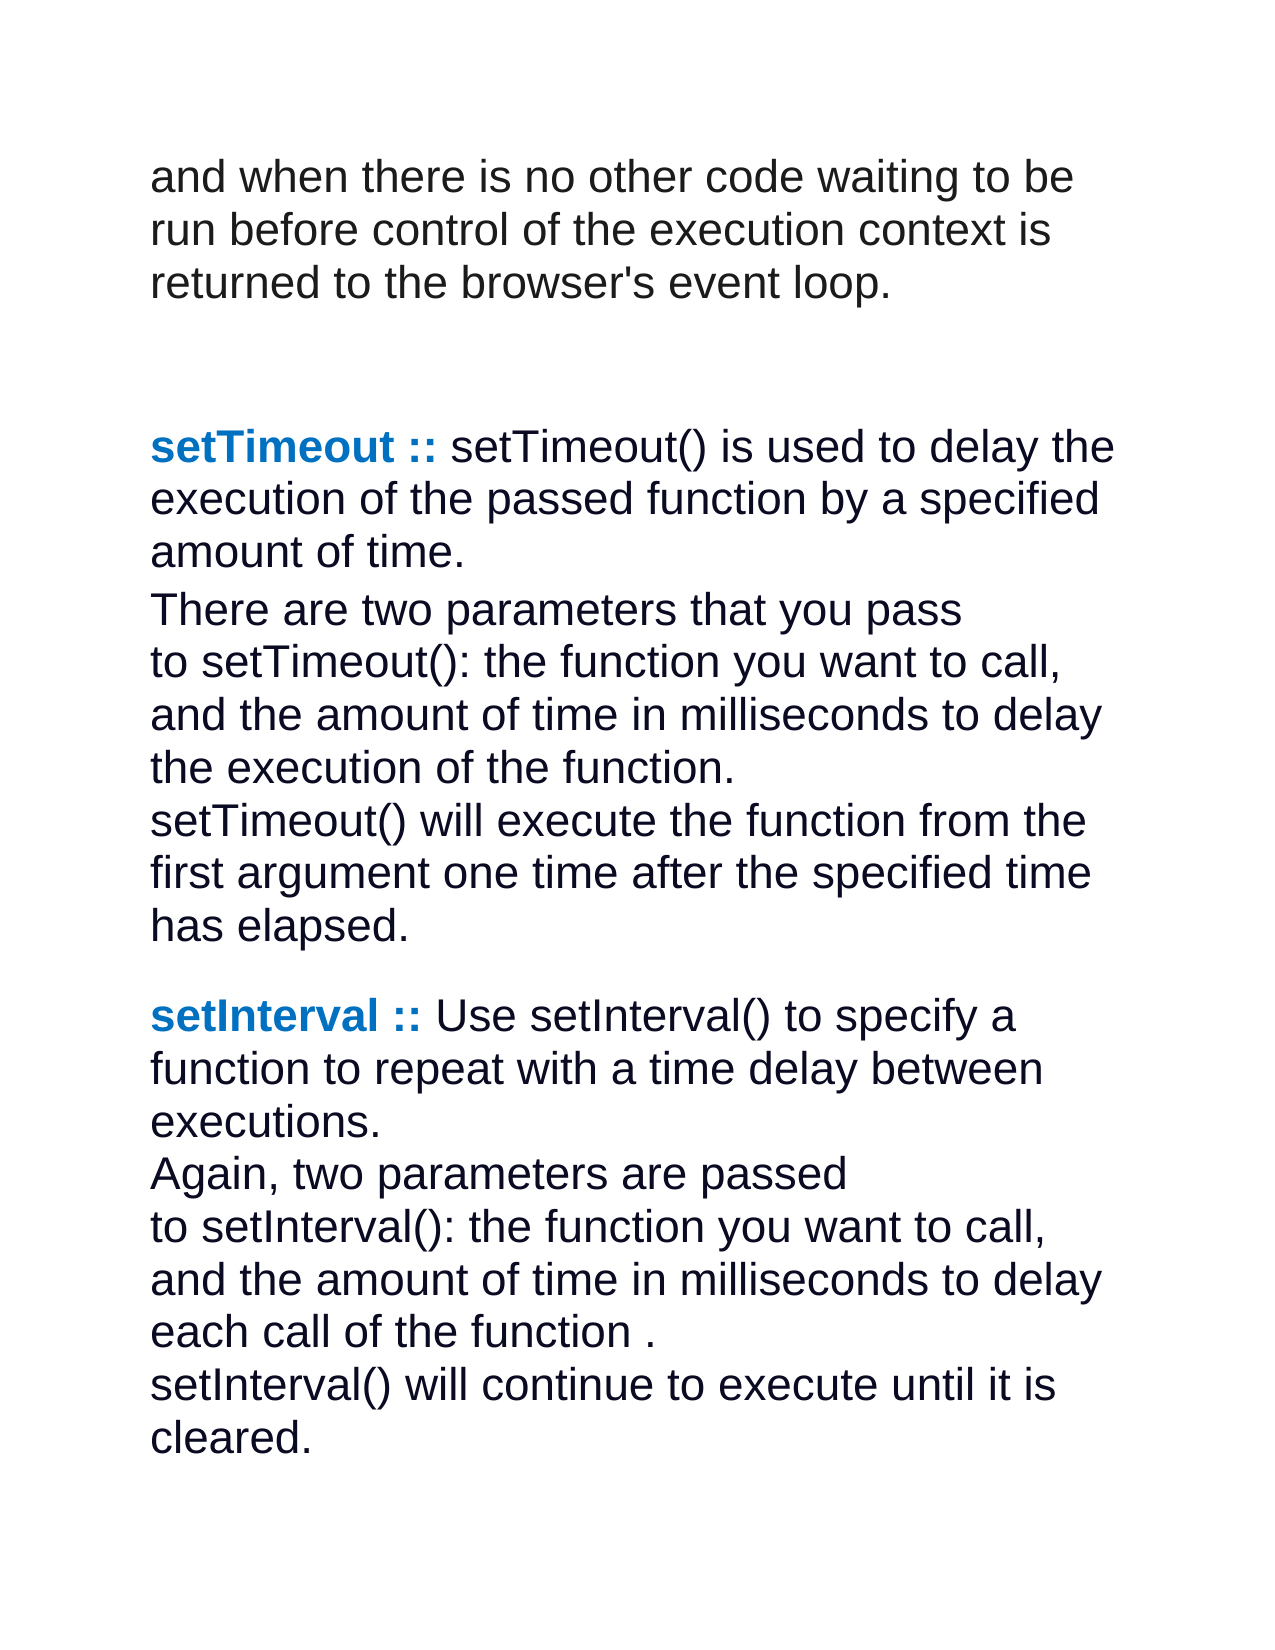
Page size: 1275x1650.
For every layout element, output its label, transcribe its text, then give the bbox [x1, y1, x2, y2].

text setInterval() will continue to execute until it is cleared. [150, 1358, 1125, 1463]
text There are two parameters that you pass to setTimeout(): the function you want to call, and the amount of time in milliseconds to delay the execution of the function. [150, 582, 1125, 793]
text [150, 150, 1125, 308]
text Again, two parameters are passed to setInterval(): the function you want to call, and the amount of time in milliseconds to delay each call of the function . [150, 1147, 1125, 1358]
text setTimeout :: setTimeout() is used to delay the execution of the passed function by a specified amount of time. [150, 419, 1125, 577]
text setInterval :: Use setInterval() to specify a function to repeat with a time delay between executions. [150, 989, 1125, 1147]
text setTimeout() will execute the function from the first argument one time after the specified time has elapsed. [150, 793, 1125, 951]
